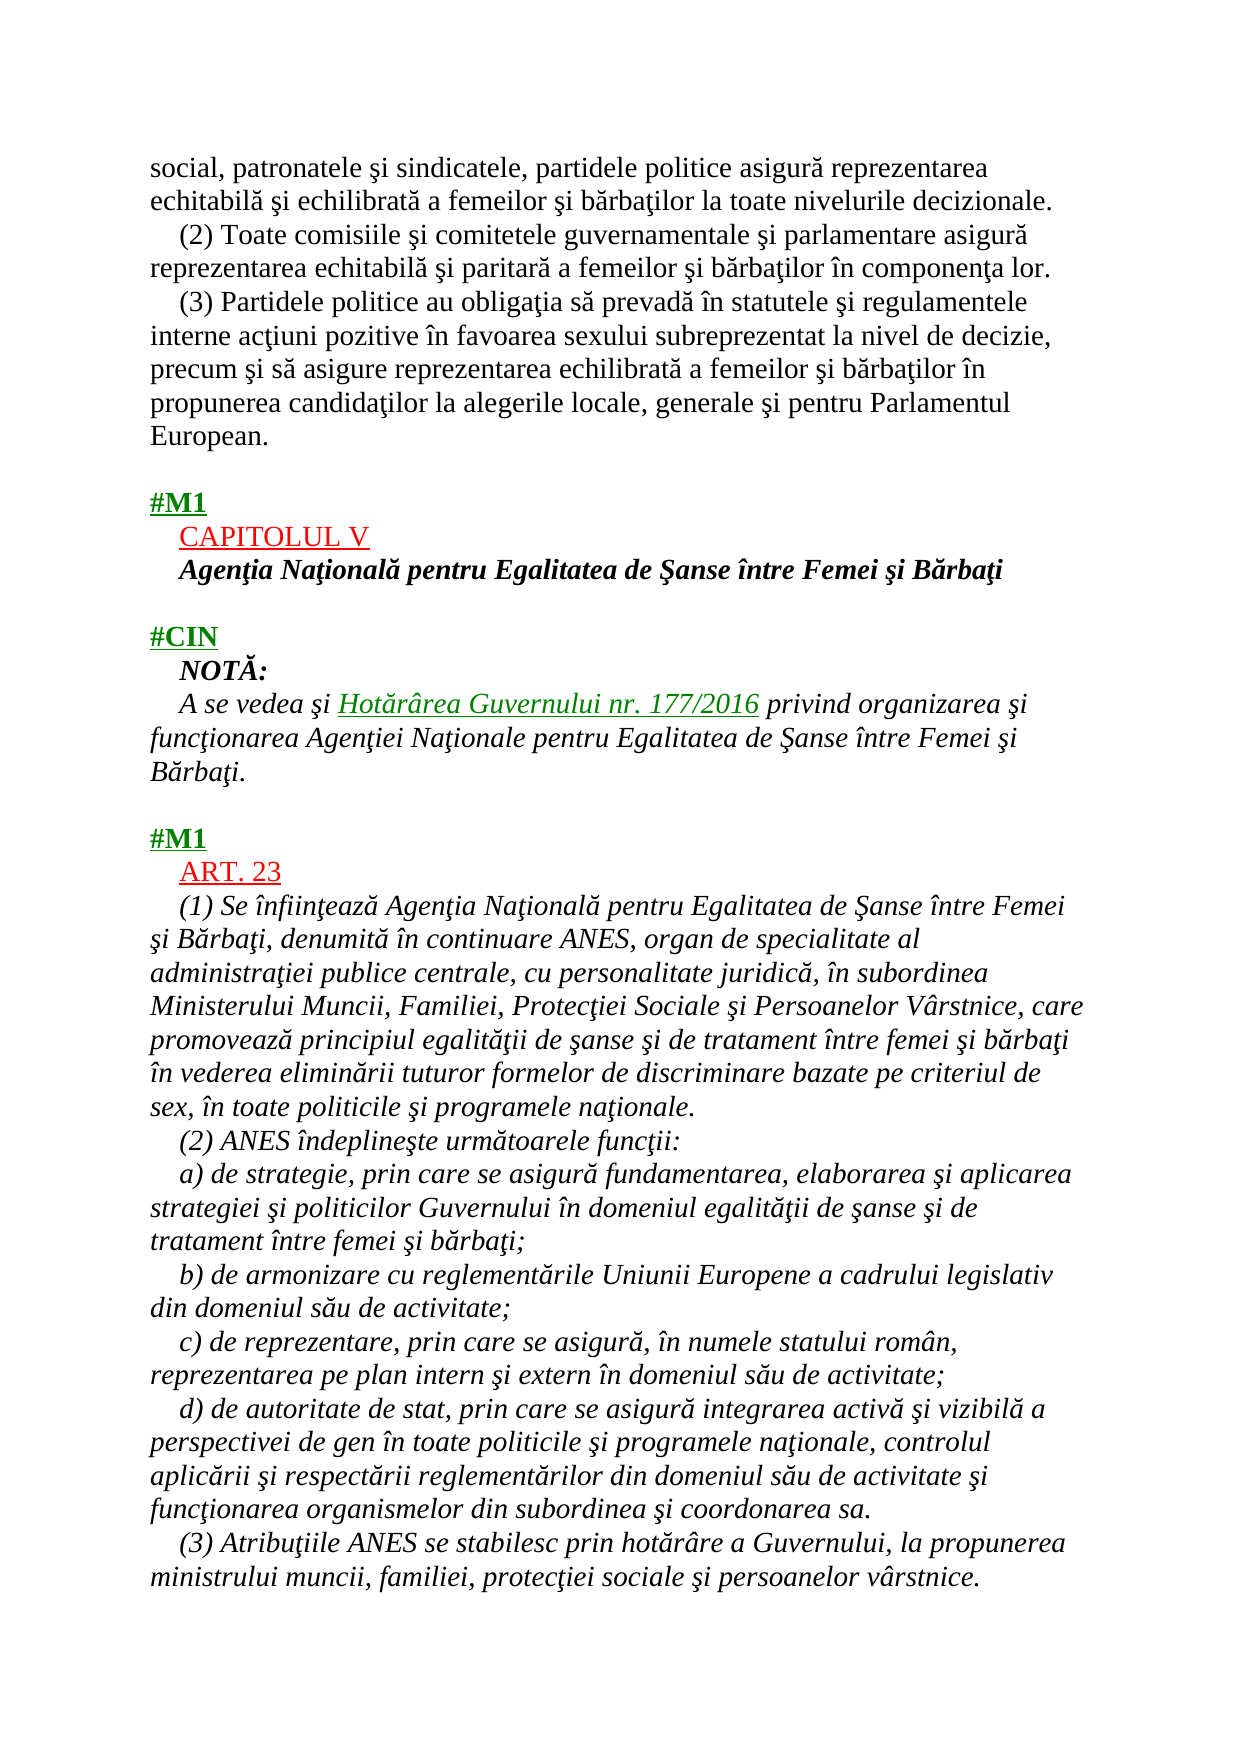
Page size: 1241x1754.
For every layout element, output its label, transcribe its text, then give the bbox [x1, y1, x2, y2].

text NOTĂ: [150, 653, 1090, 687]
text (1) Se înfiinţează Agenţia Naţională pentru Egalitatea de Şanse între Femei şi Bărbaţi, denumită în continuare ANES, organ de specialitate al administraţiei publice centrale, cu personalitate juridică, în subordinea Ministerului Muncii, Familiei, Protecţiei Sociale şi Persoanelor Vârstnice, care promovează principiul egalităţii de şanse şi de tratament între femei şi bărbaţi în vederea eliminării tuturor formelor de discriminare bazate pe criteriul de sex, în toate politicile şi programele naţionale. [150, 888, 1090, 1123]
text #CIN [150, 619, 1090, 653]
text b) de armonizare cu reglementările Uniunii Europene a cadrului legislativ din domeniul său de activitate; [150, 1257, 1090, 1324]
text (3) Atribuţiile ANES se stabilesc prin hotărâre a Guvernului, la propunerea ministrului muncii, familiei, protecţiei sociale şi persoanelor vârstnice. [150, 1525, 1090, 1592]
text c) de reprezentare, prin care se asigură, în numele statului român, reprezentarea pe plan intern şi extern în domeniul său de activitate; [150, 1324, 1090, 1391]
text ART. 23 [150, 854, 1090, 888]
text A se vedea şi Hotărârea Guvernului nr. 177/2016 privind organizarea şi funcţionarea Agenţiei Naţionale pentru Egalitatea de Şanse între Femei şi Bărbaţi. [150, 687, 1090, 787]
text Agenţia Naţională pentru Egalitatea de Şanse între Femei şi Bărbaţi [150, 552, 1090, 586]
text #M1 [150, 821, 1090, 854]
text (3) Partidele politice au obligaţia să prevadă în statutele şi regulamentele interne acţiuni pozitive în favoarea sexului subreprezentat la nivel de decizie, precum şi să asigure reprezentarea echilibrată a femeilor şi bărbaţilor în propunerea candidaţilor la alegerile locale, generale şi pentru Parlamentul European. [150, 284, 1090, 452]
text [150, 150, 1090, 217]
text d) de autoritate de stat, prin care se asigură integrarea activă şi vizibilă a perspectivei de gen în toate politicile şi programele naţionale, controlul aplicării şi respectării reglementărilor din domeniul său de activitate şi funcţionarea organismelor din subordinea şi coordonarea sa. [150, 1391, 1090, 1525]
text #M1 [150, 485, 1090, 519]
text (2) ANES îndeplineşte următoarele funcţii: [150, 1123, 1090, 1156]
text (2) Toate comisiile şi comitetele guvernamentale şi parlamentare asigură reprezentarea echitabilă şi paritară a femeilor şi bărbaţilor în componenţa lor. [150, 217, 1090, 284]
text a) de strategie, prin care se asigură fundamentarea, elaborarea şi aplicarea strategiei şi politicilor Guvernului în domeniul egalităţii de şanse şi de tratament între femei şi bărbaţi; [150, 1156, 1090, 1257]
text CAPITOLUL V [150, 519, 1090, 552]
